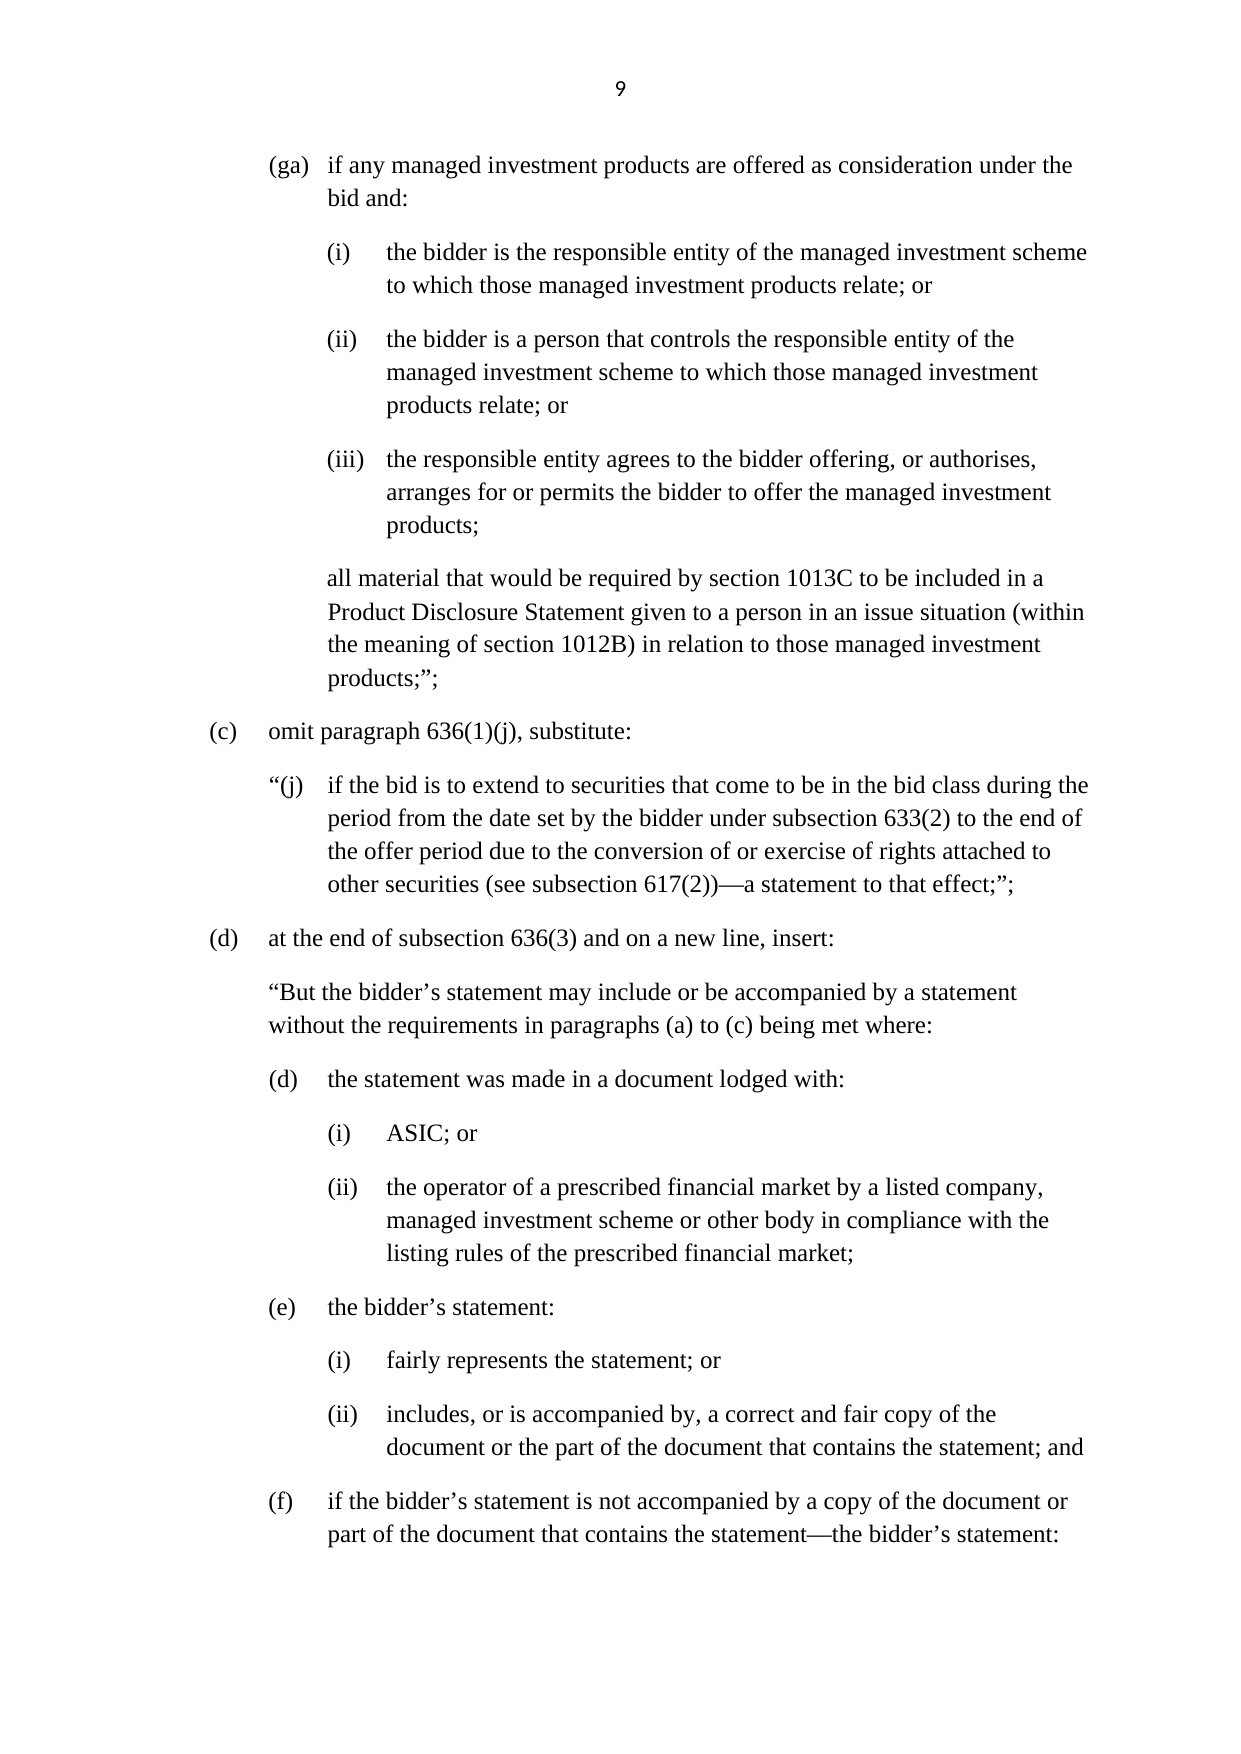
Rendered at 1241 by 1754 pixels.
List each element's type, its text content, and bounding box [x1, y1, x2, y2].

text (i) the bidder is the responsible entity of the managed investment scheme to which those managed investment products relate; or [327, 237, 1090, 299]
text “(j) if the bid is to extend to securities that come to be in the bid class during the period from the date set by the bidder under subsection 633(2) to the end of the offer period due to the conversion of or exercise of rights attached to other securities (see subsection 617(2))—a statement to that effect;”; [269, 770, 1090, 898]
text (ii) includes, or is accompanied by, a correct and fair copy of the document or the part of the document that contains the statement; and [327, 1399, 1090, 1461]
text (d) the statement was made in a document lodged with: [268, 1064, 1090, 1093]
text (c) omit paragraph 636(1)(j), substitute: [209, 716, 1090, 745]
text (e) the bidder’s statement: [268, 1292, 1090, 1320]
text (ii) the operator of a prescribed financial market by a listed company, managed investment scheme or other body in compliance with the listing rules of the prescribed financial market; [327, 1172, 1090, 1266]
text (iii) the responsible entity agrees to the bidder offering, or authorises, arranges for or permits the bidder to offer the managed investment products; [327, 444, 1090, 538]
text (f) if the bidder’s statement is not accompanied by a copy of the document or part of the document that contains the statement—the bidder’s statement: [268, 1486, 1090, 1548]
text “But the bidder’s statement may include or be accompanied by a statement without the requirements in paragraphs (a) to (c) being met where: [268, 977, 1090, 1039]
text (ii) the bidder is a person that controls the responsible entity of the managed investment scheme to which those managed investment products relate; or [327, 324, 1090, 418]
text (d) at the end of subsection 636(3) and on a new line, insert: [209, 923, 1090, 952]
text (i) ASIC; or [327, 1118, 1090, 1147]
text all material that would be required by section 1013C to be included in a Product Disclosure Statement given to a person in an issue situation (within the meaning of section 1012B) in relation to those managed investment products;”; [327, 563, 1090, 691]
text (i) fairly represents the statement; or [327, 1345, 1090, 1374]
text (ga) if any managed investment products are offered as consideration under the bid and: [269, 150, 1090, 212]
